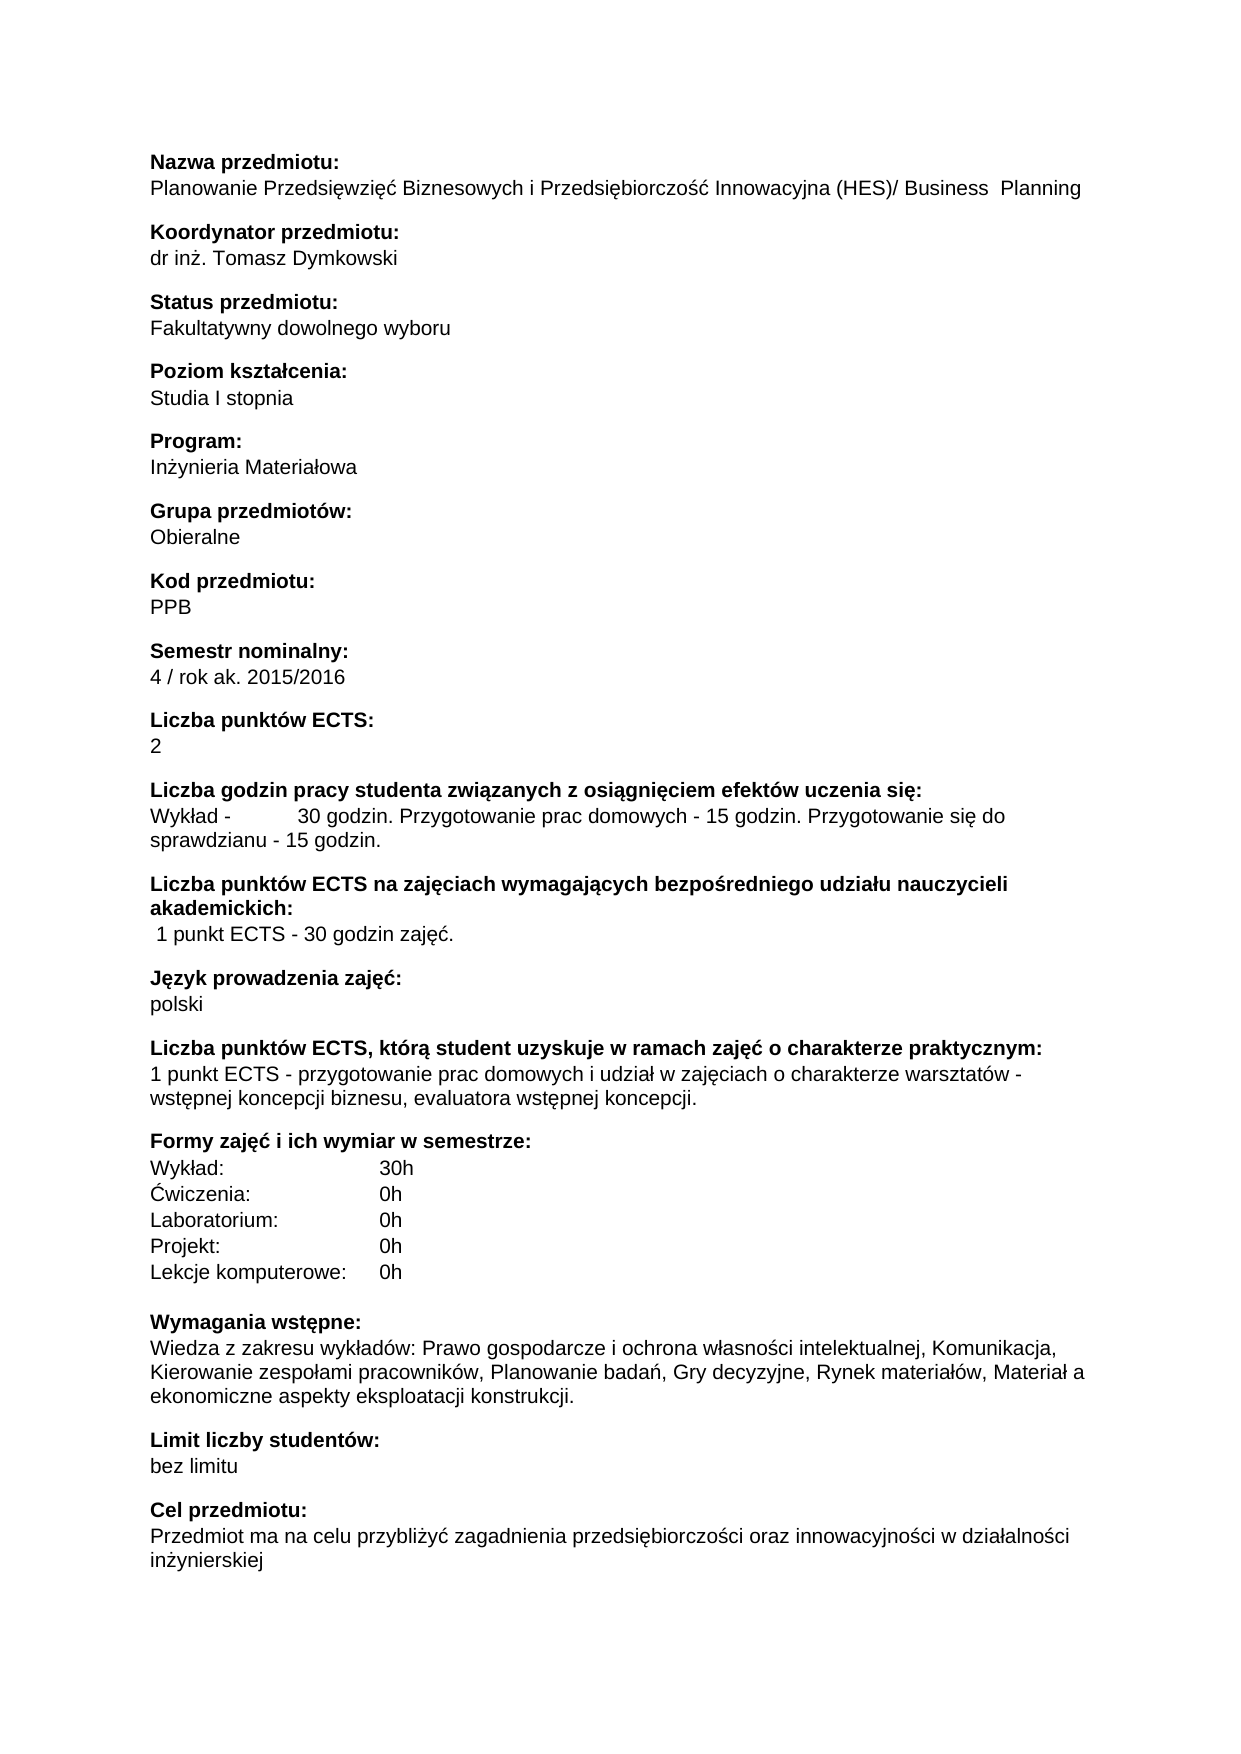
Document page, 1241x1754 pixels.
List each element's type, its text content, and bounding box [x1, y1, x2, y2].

text Grupa przedmiotów: [150, 499, 1090, 523]
text Liczba punktów ECTS na zajęciach wymagających bezpośredniego udziału nauczycieli akademickich: [150, 872, 1090, 920]
text PPB [150, 595, 1090, 619]
table_cell 0h [369, 1180, 597, 1206]
text Liczba punktów ECTS: [150, 708, 1090, 732]
text Limit liczby studentów: [150, 1428, 1090, 1452]
text Obieralne [150, 525, 1090, 549]
text 1 punkt ECTS - 30 godzin zajęć. [150, 922, 1090, 946]
text Inżynieria Materiałowa [150, 455, 1090, 479]
text Język prowadzenia zajęć: [150, 966, 1090, 989]
table_cell Projekt: [140, 1234, 367, 1258]
text polski [150, 992, 1090, 1016]
table_cell 0h [369, 1258, 597, 1284]
table_header Wykład: [140, 1156, 367, 1180]
text Liczba godzin pracy studenta związanych z osiągnięciem efektów uczenia się: [150, 778, 1090, 802]
text Fakultatywny dowolnego wyboru [150, 316, 1090, 339]
text Cel przedmiotu: [150, 1497, 1090, 1521]
text Wiedza z zakresu wykładów: Prawo gospodarcze i ochrona własności intelektualnej, Komunikacja, Kierowanie zespołami pracowników, Planowanie badań, Gry decyzyjne, Rynek materiałów, Materiał a ekonomiczne aspekty eksploatacji konstrukcji. [150, 1336, 1090, 1408]
text Formy zajęć i ich wymiar w semestrze: [150, 1129, 1090, 1153]
text Planowanie Przedsięwzięć Biznesowych i Przedsiębiorczość Innowacyjna (HES)/ Business Planning [150, 176, 1090, 200]
text 2 [150, 734, 1090, 758]
text Semestr nominalny: [150, 638, 1090, 662]
text Studia I stopnia [150, 385, 1090, 409]
table_cell 0h [369, 1232, 597, 1258]
text Liczba punktów ECTS, którą student uzyskuje w ramach zajęć o charakterze praktycznym: [150, 1035, 1090, 1059]
text Kod przedmiotu: [150, 569, 1090, 593]
text bez limitu [150, 1454, 1090, 1478]
text Przedmiot ma na celu przybliżyć zagadnienia przedsiębiorczości oraz innowacyjności w działalności inżynierskiej [150, 1523, 1090, 1571]
table_cell Ćwiczenia: [140, 1182, 367, 1206]
text Status przedmiotu: [150, 289, 1090, 313]
text Wykład - 30 godzin. Przygotowanie prac domowych - 15 godzin. Przygotowanie się do sprawdzianu - 15 godzin. [150, 804, 1090, 852]
text 1 punkt ECTS - przygotowanie prac domowych i udział w zajęciach o charakterze warsztatów - wstępnej koncepcji biznesu, evaluatora wstępnej koncepcji. [150, 1061, 1090, 1109]
text dr inż. Tomasz Dymkowski [150, 246, 1090, 270]
text Nazwa przedmiotu: [150, 150, 1090, 174]
table_cell Lekcje komputerowe: [140, 1260, 367, 1284]
text 4 / rok ak. 2015/2016 [150, 664, 1090, 688]
text Poziom kształcenia: [150, 359, 1090, 383]
text Koordynator przedmiotu: [150, 220, 1090, 244]
text Program: [150, 429, 1090, 453]
table_header 30h [369, 1156, 597, 1180]
table_cell Laboratorium: [140, 1208, 367, 1232]
table_cell 0h [369, 1206, 597, 1232]
text Wymagania wstępne: [150, 1310, 1090, 1334]
